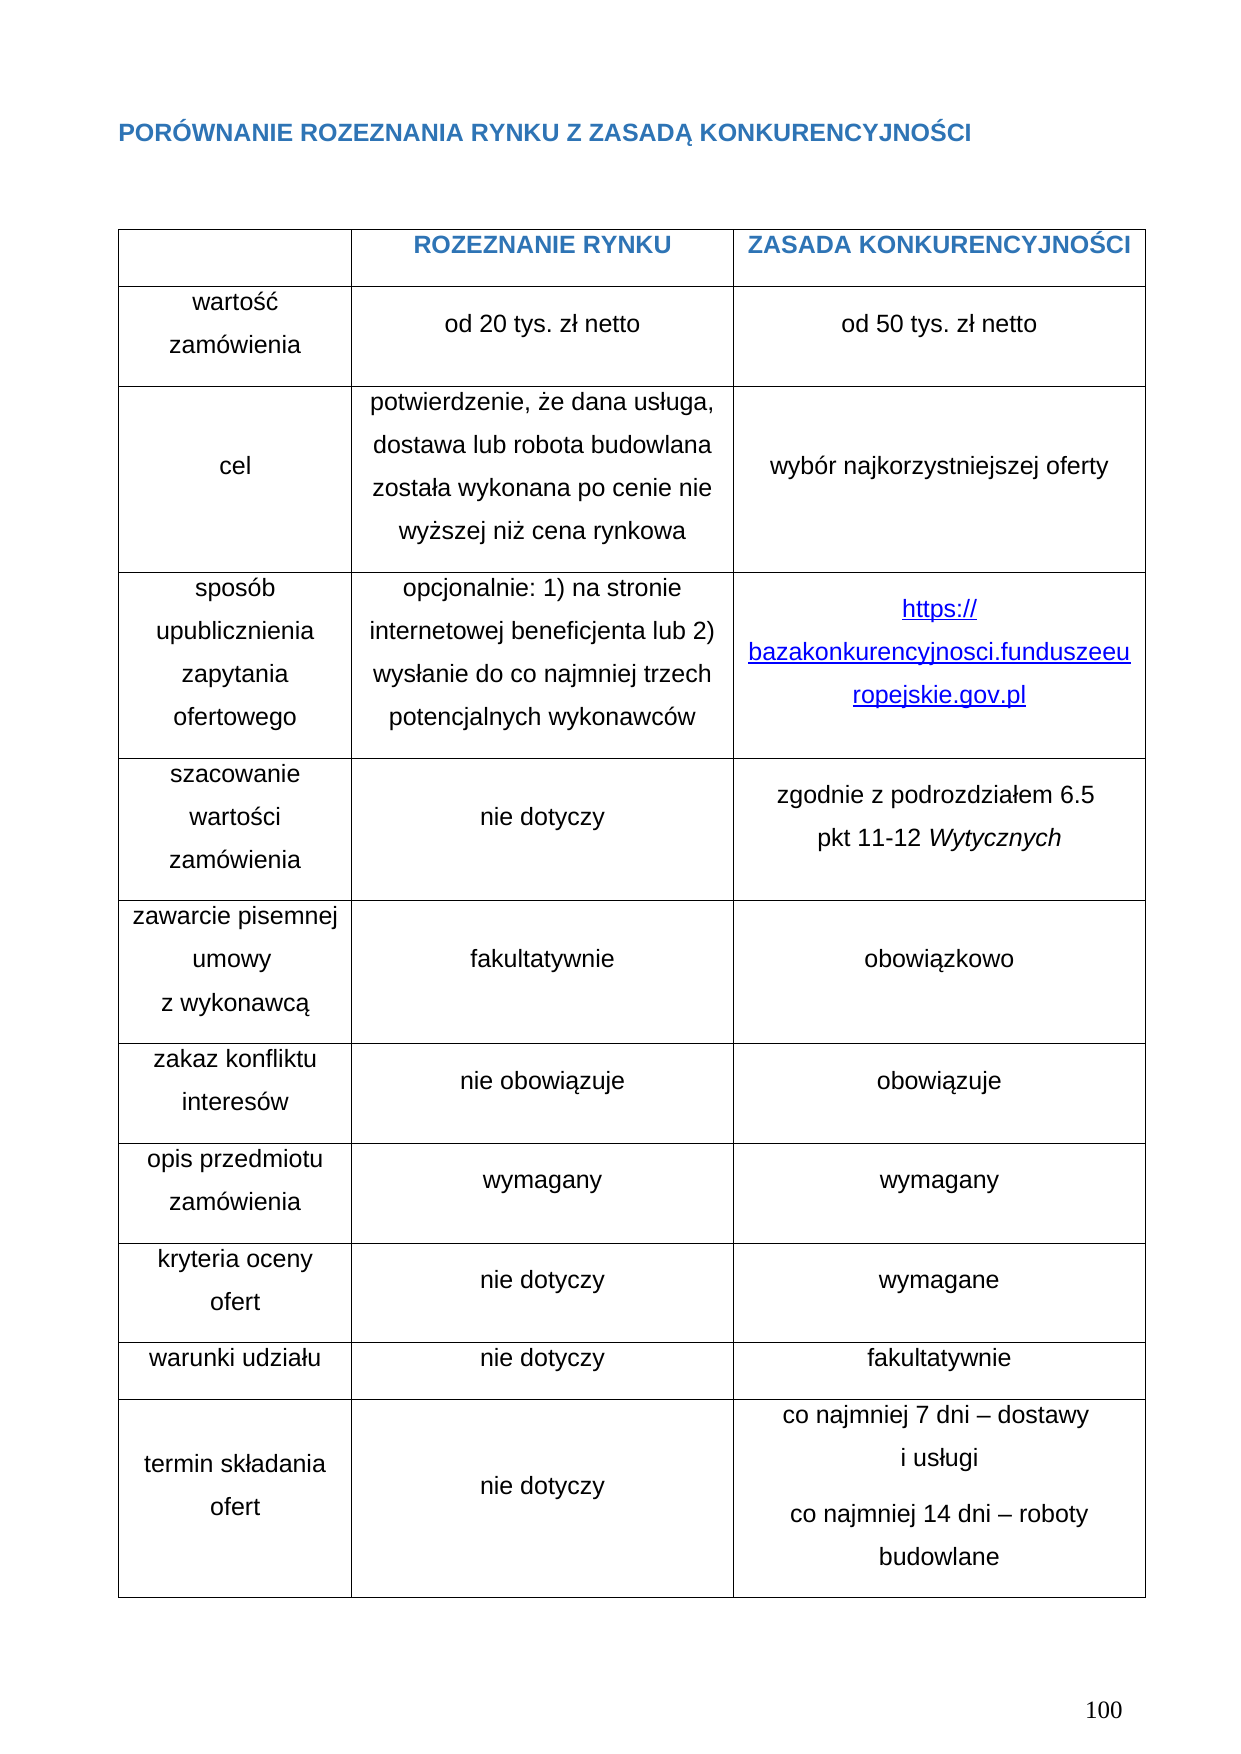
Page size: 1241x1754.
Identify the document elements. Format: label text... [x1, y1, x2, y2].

table_cell sposób upublicznienia zapytania ofertowego [119, 573, 351, 757]
table_cell warunki udziału [119, 1343, 351, 1399]
table_cell od 20 tys. zł netto [352, 287, 733, 386]
table_cell potwierdzenie, że dana usługa, dostawa lub robota budowlana została wykonana po cenie nie wyższej niż cena rynkowa [352, 387, 733, 572]
table_cell zawarcie pisemnej umowy z wykonawcą [119, 901, 351, 1043]
table_cell nie obowiązuje [352, 1044, 733, 1143]
table_cell wymagany [734, 1144, 1145, 1242]
table_header ROZEZNANIE RYNKU [352, 230, 733, 286]
table_cell nie dotyczy [352, 1244, 733, 1342]
table_cell opcjonalnie: 1) na stronie internetowej beneficjenta lub 2) wysłanie do co najmniej trzech potencjalnych wykonawców [352, 573, 733, 757]
table_cell szacowanie wartości zamówienia [119, 759, 351, 900]
table_cell fakultatywnie [734, 1343, 1145, 1399]
table_cell https://bazakonkurencyjnosci.funduszeeuropejskie.gov.pl [734, 573, 1145, 757]
table_cell wymagany [352, 1144, 733, 1242]
table_cell obowiązuje [734, 1044, 1145, 1143]
table_cell wybór najkorzystniejszej oferty [734, 387, 1145, 572]
table_cell nie dotyczy [352, 1343, 733, 1399]
table_cell wymagane [734, 1244, 1145, 1342]
table_cell nie dotyczy [352, 1400, 733, 1597]
table_cell co najmniej 7 dni – dostawy i usługi co najmniej 14 dni – roboty budowlane [734, 1400, 1145, 1597]
table_cell nie dotyczy [352, 759, 733, 900]
table_header ZASADA KONKURENCYJNOŚCI [734, 230, 1145, 286]
table_cell cel [119, 387, 351, 572]
table_cell kryteria oceny ofert [119, 1244, 351, 1342]
table_cell fakultatywnie [352, 901, 733, 1043]
subtitle PORÓWNANIE ROZEZNANIA RYNKU Z ZASADĄ KONKURENCYJNOŚCI [118, 118, 1122, 147]
table_cell opis przedmiotu zamówienia [119, 1144, 351, 1242]
table_cell od 50 tys. zł netto [734, 287, 1145, 386]
table_cell termin składania ofert [119, 1400, 351, 1597]
table_cell zgodnie z podrozdziałem 6.5 pkt 11-12 Wytycznych [734, 759, 1145, 900]
table_header [119, 230, 351, 286]
table_cell wartość zamówienia [119, 287, 351, 386]
table_cell zakaz konfliktu interesów [119, 1044, 351, 1143]
table_cell obowiązkowo [734, 901, 1145, 1043]
